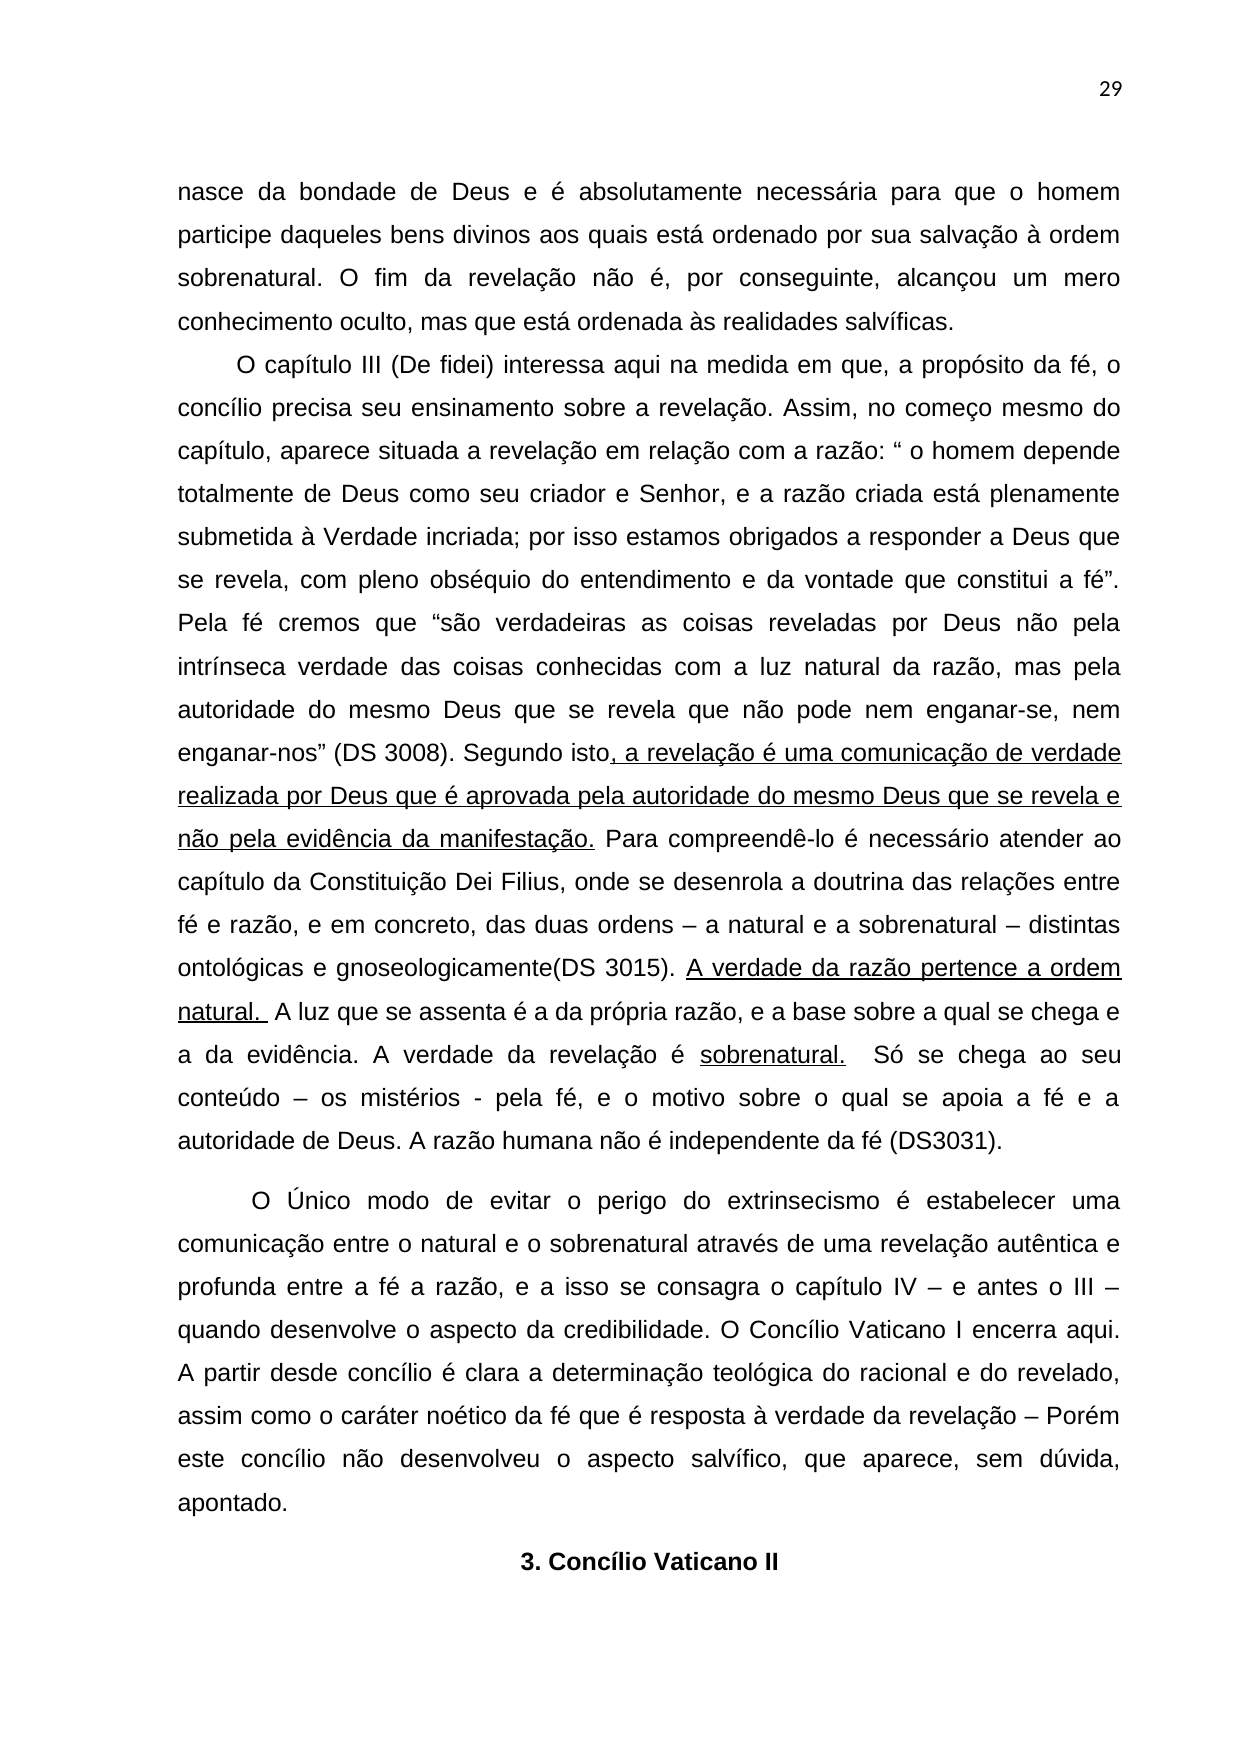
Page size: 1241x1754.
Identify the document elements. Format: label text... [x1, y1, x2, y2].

text O capítulo III (De fidei) interessa aqui na medida em que, a propósito da fé, o concílio precisa seu ensinamento sobre a revelação. Assim, no começo mesmo do capítulo, aparece situada a revelação em relação com a razão: “ o homem depende totalmente de Deus como seu criador e Senhor, e a razão criada está plenamente submetida à Verdade incriada; por isso estamos obrigados a responder a Deus que se revela, com pleno obséquio do entendimento e da vontade que constitui a fé”. Pela fé cremos que “são verdadeiras as coisas reveladas por Deus não pela intrínseca verdade das coisas conhecidas com a luz natural da razão, mas pela autoridade do mesmo Deus que se revela que não pode nem enganar-se, nem enganar-nos” (DS 3008). Segundo isto, a revelação é uma comunicação de verdade realizada por Deus que é aprovada pela autoridade do mesmo Deus que se revela e não pela evidência da manifestação. Para compreendê-lo é necessário atender ao capítulo da Constituição Dei Filius, onde se desenrola a doutrina das relações entre fé e razão, e em concreto, das duas ordens – a natural e a sobrenatural – distintas ontológicas e gnoseologicamente(DS 3015). A verdade da razão pertence a ordem natural. A luz que se assenta é a da própria razão, e a base sobre a qual se chega e a da evidência. A verdade da revelação é sobrenatural. Só se chega ao seu conteúdo – os mistérios - pela fé, e o motivo sobre o qual se apoia a fé e a autoridade de Deus. A razão humana não é independente da fé (DS3031). [177, 807, 1122, 1155]
text 3. Concílio Vaticano II [177, 1547, 1122, 1576]
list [177, 177, 1122, 335]
text O capítulo III (De fidei) interessa aqui na medida em que, a propósito da fé, o concílio precisa seu ensinamento sobre a revelação. Assim, no começo mesmo do capítulo, aparece situada a revelação em relação com a razão: “ o homem depende totalmente de Deus como seu criador e Senhor, e a razão criada está plenamente submetida à Verdade incriada; por isso estamos obrigados a responder a Deus que se revela, com pleno obséquio do entendimento e da vontade que constitui a fé”. Pela fé cremos que “são verdadeiras as coisas reveladas por Deus não pela intrínseca verdade das coisas conhecidas com a luz natural da razão, mas pela autoridade do mesmo Deus que se revela que não pode nem enganar-se, nem enganar-nos” (DS 3008). Segundo isto, a revelação é uma comunicação de verdade realizada por Deus que é aprovada pela autoridade do mesmo Deus que se revela e não pela evidência da manifestação. Para compreendê-lo é necessário atender ao capítulo da Constituição Dei Filius, onde se desenrola a doutrina das relações entre fé e razão, e em concreto, das duas ordens – a natural e a sobrenatural – distintas ontológicas e gnoseologicamente(DS 3015). A verdade da razão pertence a ordem natural. A luz que se assenta é a da própria razão, e a base sobre a qual se chega e a da evidência. A verdade da revelação é sobrenatural. Só se chega ao seu conteúdo – os mistérios - pela fé, e o motivo sobre o qual se apoia a fé e a autoridade de Deus. A razão humana não é independente da fé (DS3031). [177, 350, 1122, 806]
text O Único modo de evitar o perigo do extrinsecismo é estabelecer uma comunicação entre o natural e o sobrenatural através de uma revelação autêntica e profunda entre a fé a razão, e a isso se consagra o capítulo IV – e antes o III – quando desenvolve o aspecto da credibilidade. O Concílio Vaticano I encerra aqui. A partir desde concílio é clara a determinação teológica do racional e do revelado, assim como o caráter noético da fé que é resposta à verdade da revelação – Porém este concílio não desenvolveu o aspecto salvífico, que aparece, sem dúvida, apontado. [177, 1186, 1122, 1516]
